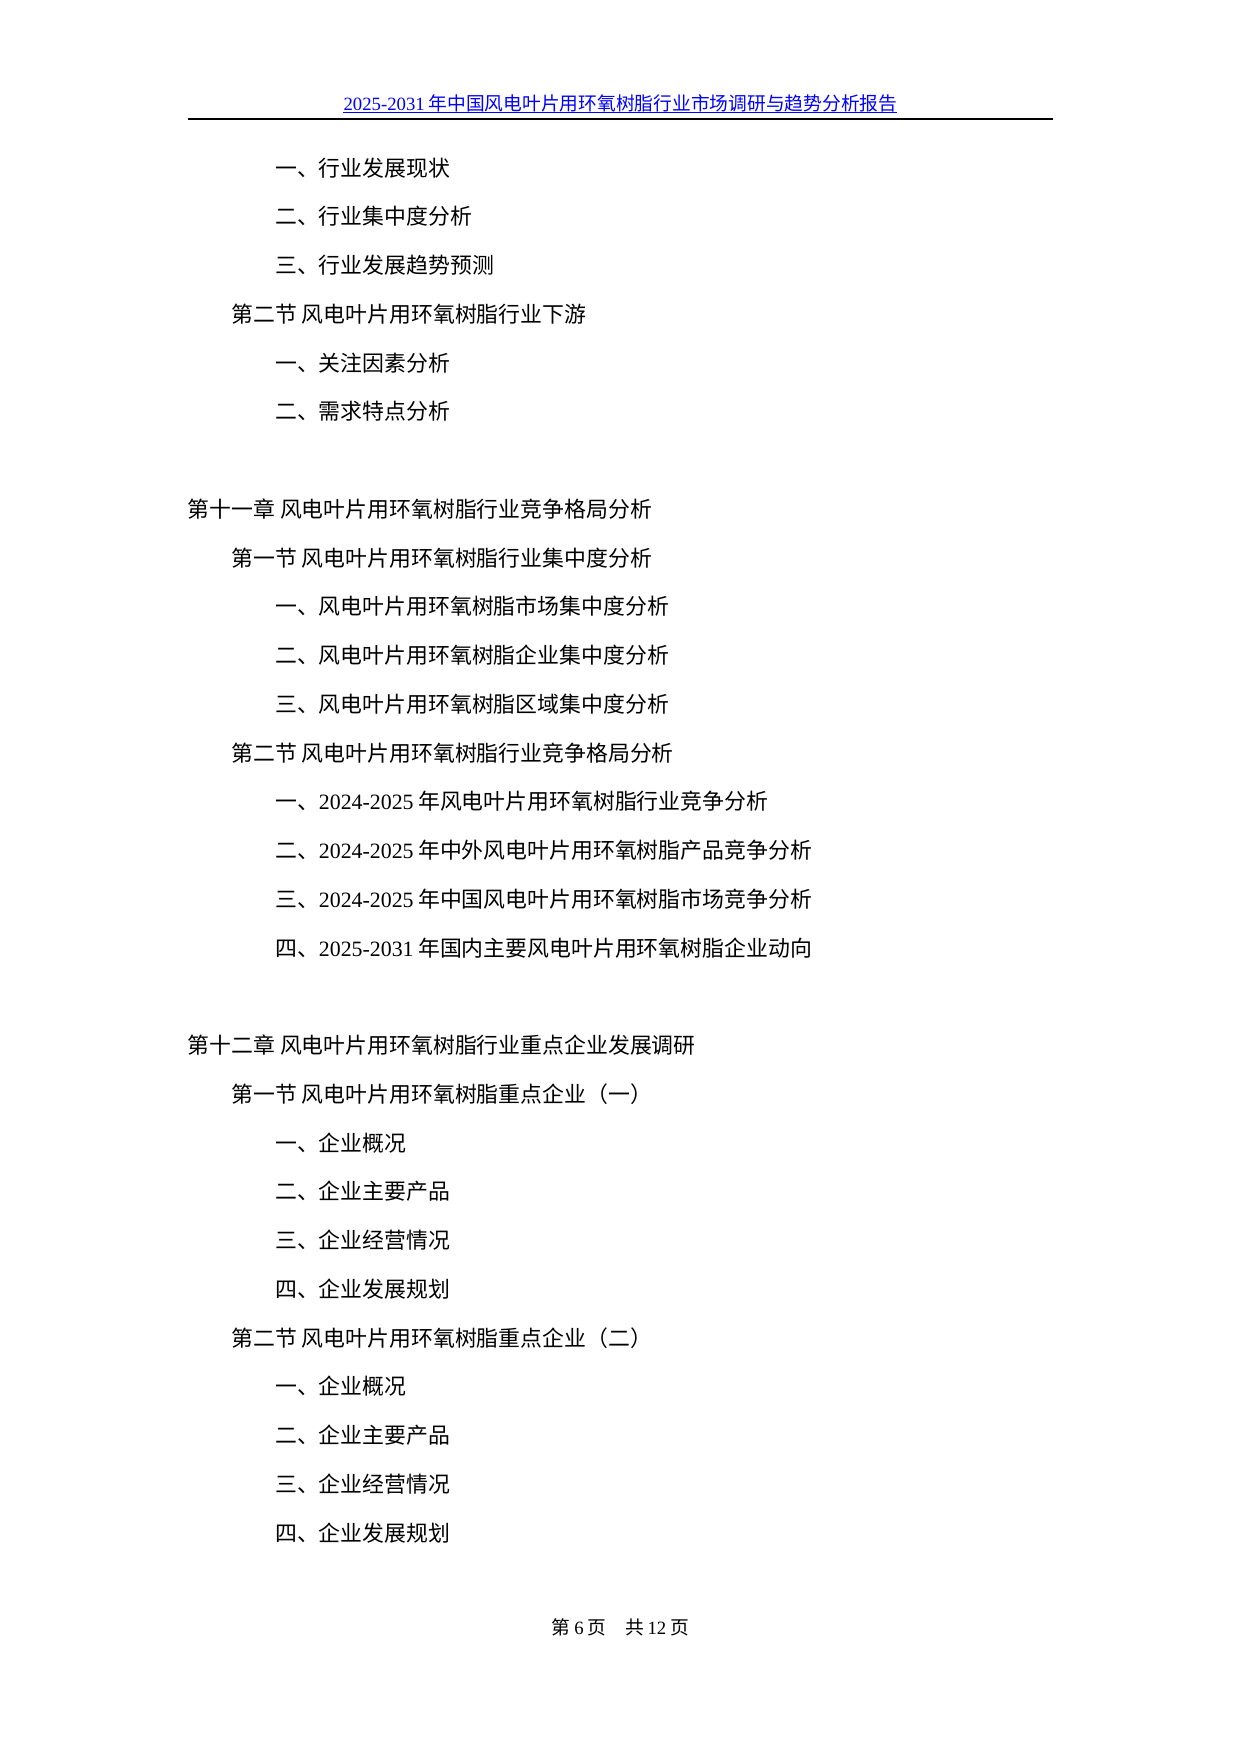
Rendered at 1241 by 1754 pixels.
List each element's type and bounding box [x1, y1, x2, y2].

text [187, 150, 1053, 1548]
